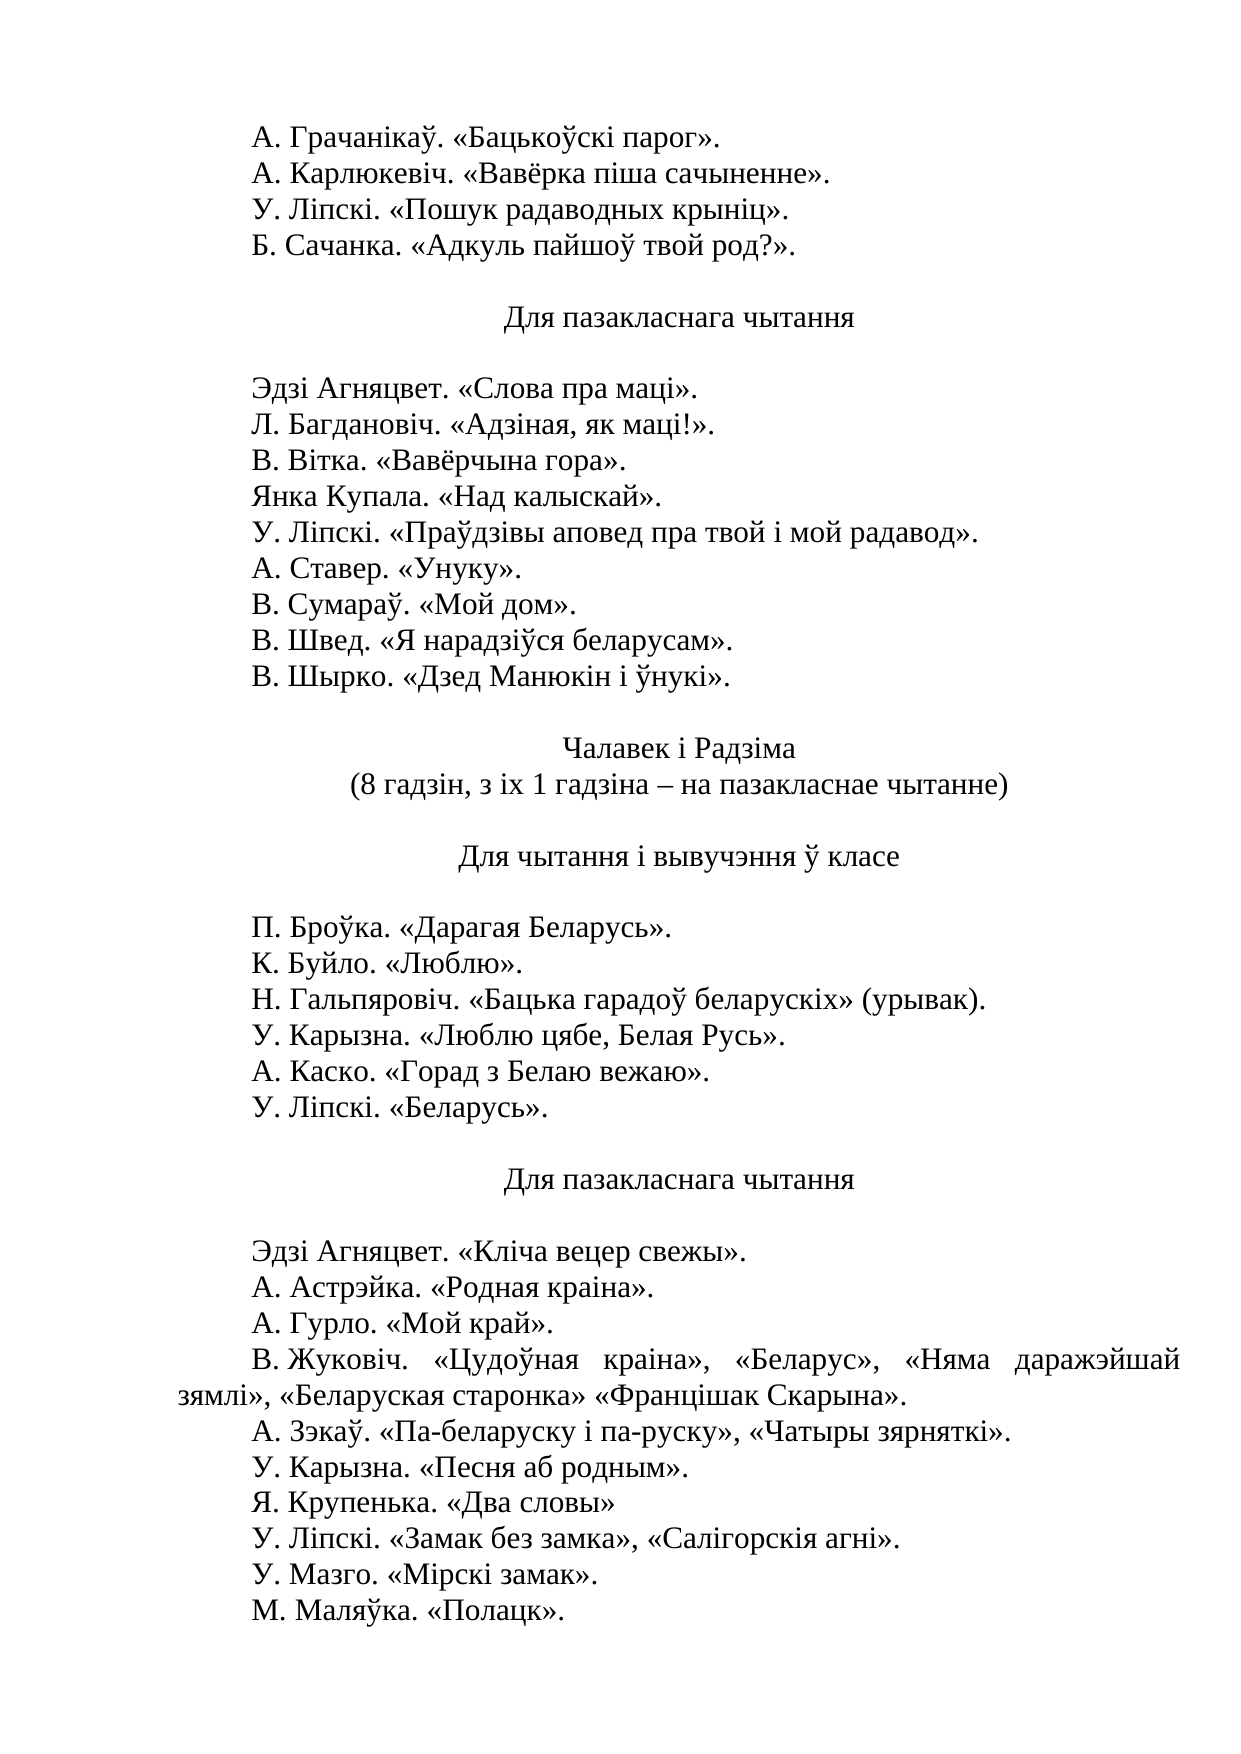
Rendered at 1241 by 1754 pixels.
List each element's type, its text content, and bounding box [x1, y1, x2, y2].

text В. Швед. «Я нарадзіўся беларусам». [177, 621, 1181, 657]
text У. Ліпскі. «Праўдзівы аповед пра твой і мой радавод». [177, 513, 1181, 549]
text Н. Гальпяровіч. «Бацька гарадоў беларускіх» (урывак). [177, 981, 1181, 1017]
text А. Астрэйка. «Родная краіна». [177, 1268, 1181, 1304]
text А. Зэкаў. «Па-беларуску і па-руску», «Чатыры зярняткі». [177, 1412, 1181, 1448]
text В. Жуковіч. «Цудоўная краіна», «Беларус», «Няма даражэйшай зямлі», «Беларуская старонка» «Францішак Скарына». [177, 1340, 1181, 1412]
text У. Карызна. «Люблю цябе, Белая Русь». [177, 1017, 1181, 1052]
text П. Броўка. «Дарагая Беларусь». [177, 909, 1181, 945]
text У. Мазго. «Мірскі замак». [177, 1556, 1181, 1592]
text А. Гурло. «Мой край». [177, 1304, 1181, 1340]
text В. Шырко. «Дзед Манюкін і ўнукі». [177, 657, 1181, 693]
text Для пазакласнага чытання [177, 298, 1181, 334]
text (8 гадзін, з іх 1 гадзіна – на пазакласнае чытанне) [177, 765, 1181, 801]
text Эдзі Агняцвет. «Кліча вецер свежы». [177, 1232, 1181, 1268]
text У. Ліпскі. «Замак без замка», «Салігорскія агні». [177, 1520, 1181, 1556]
text Л. Багдановіч. «Адзіная, як маці!». [177, 406, 1181, 442]
text В. Вітка. «Вавёрчына гора». [177, 442, 1181, 477]
text Я. Крупенька. «Два словы» [177, 1484, 1181, 1520]
text К. Буйло. «Люблю». [177, 945, 1181, 981]
text А. Ставер. «Унуку». [177, 549, 1181, 585]
text У. Карызна. «Песня аб родным». [177, 1448, 1181, 1484]
text А. Грачанікаў. «Бацькоўскі парог». [177, 118, 1181, 154]
text У. Ліпскі. «Пошук радаводных крыніц». [177, 190, 1181, 226]
text Для чытання і вывучэння ў класе [177, 837, 1181, 873]
text В. Сумараў. «Мой дом». [177, 585, 1181, 621]
text Янка Купала. «Над калыскай». [177, 477, 1181, 513]
text У. Ліпскі. «Беларусь». [177, 1088, 1181, 1124]
text А. Карлюкевіч. «Вавёрка піша сачыненне». [177, 154, 1181, 190]
text Чалавек і Радзіма [177, 729, 1181, 765]
text Б. Сачанка. «Адкуль пайшоў твой род?». [177, 226, 1181, 262]
text А. Каско. «Горад з Белаю вежаю». [177, 1052, 1181, 1088]
text Для пазакласнага чытання [177, 1160, 1181, 1196]
text М. Маляўка. «Полацк». [177, 1592, 1181, 1627]
text Эдзі Агняцвет. «Слова пра маці». [177, 370, 1181, 406]
